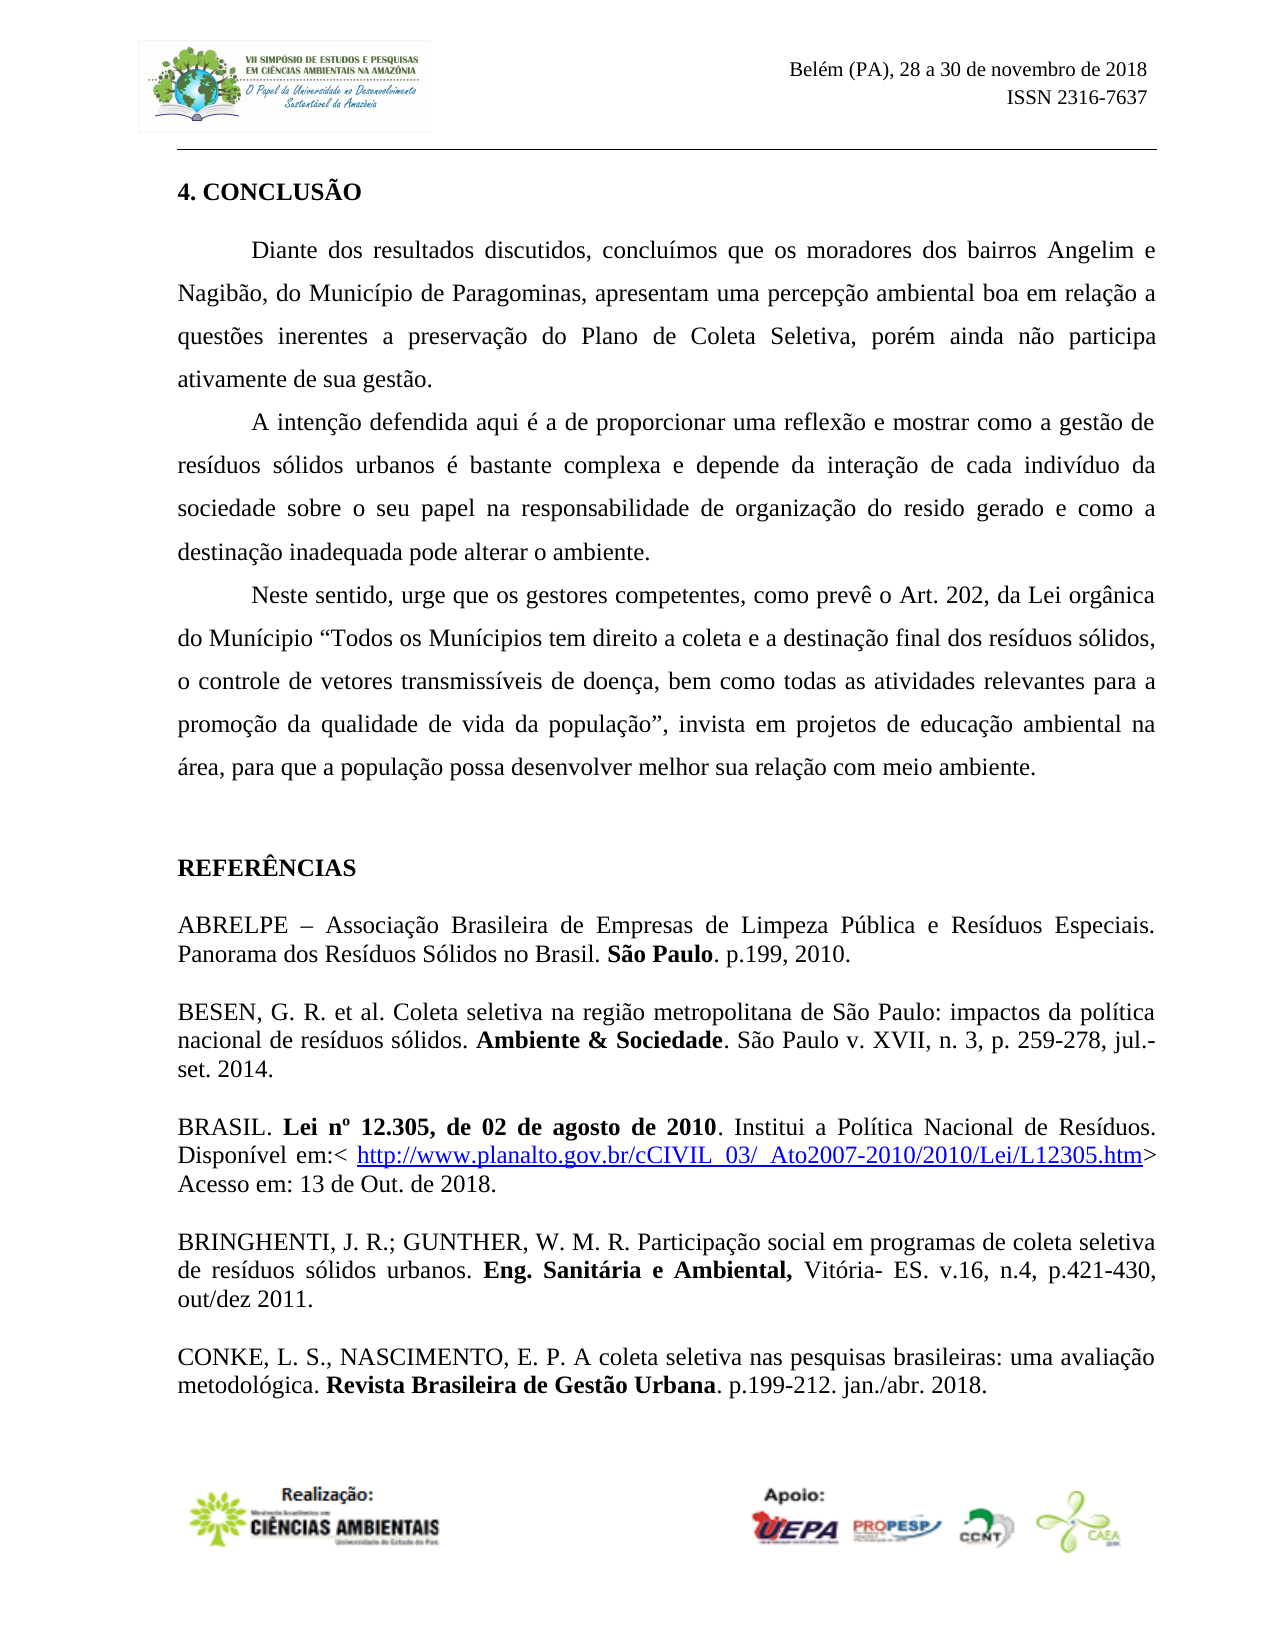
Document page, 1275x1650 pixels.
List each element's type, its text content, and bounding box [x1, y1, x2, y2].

text Neste sentido, urge que os gestores competentes, como prevê o Art. 202, da Lei orgânica do Munícipio “Todos os Munícipios tem direito a coleta e a destinação final dos resíduos sólidos, o controle de vetores transmissíveis de doença, bem como todas as atividades relevantes para a promoção da qualidade de vida da população”, invista em projetos de educação ambiental na área, para que a população possa desenvolver melhor sua relação com meio ambiente. [177, 580, 1157, 781]
picture [138, 40, 432, 133]
text 4. CONCLUSÃO [177, 177, 1157, 206]
text A intenção defendida aqui é a de proporcionar uma reflexão e mostrar como a gestão de resíduos sólidos urbanos é bastante complexa e depende da interação de cada indivíduo da sociedade sobre o seu papel na responsabilidade de organização do resido gerado e como a destinação inadequada pode alterar o ambiente. [177, 407, 1157, 565]
text REFERÊNCIAS [177, 853, 1157, 882]
text ABRELPE – Associação Brasileira de Empresas de Limpeza Pública e Resíduos Especiais. Panorama dos Resíduos Sólidos no Brasil. São Paulo. p.199, 2010. [177, 910, 1157, 968]
picture [177, 1479, 1140, 1575]
text BESEN, G. R. et al. Coleta seletiva na região metropolitana de São Paulo: impactos da política nacional de resíduos sólidos. Ambiente & Sociedade. São Paulo v. XVII, n. 3, p. 259-278, jul.-set. 2014. [177, 997, 1157, 1083]
text BRASIL. Lei nº 12.305, de 02 de agosto de 2010. Institui a Política Nacional de Resíduos. Disponível em:< http://www.planalto.gov.br/cCIVIL_03/_Ato2007-2010/2010/Lei/L12305.htm> Acesso em: 13 de Out. de 2018. [177, 1112, 1157, 1198]
text BRINGHENTI, J. R.; GUNTHER, W. M. R. Participação social em programas de coleta seletiva de resíduos sólidos urbanos. Eng. Sanitária e Ambiental, Vitória- ES. v.16, n.4, p.421-430, out/dez 2011. [177, 1227, 1157, 1313]
text CONKE, L. S., NASCIMENTO, E. P. A coleta seletiva nas pesquisas brasileiras: uma avaliação metodológica. Revista Brasileira de Gestão Urbana. p.199-212. jan./abr. 2018. [177, 1342, 1157, 1399]
text Diante dos resultados discutidos, concluímos que os moradores dos bairros Angelim e Nagibão, do Município de Paragominas, apresentam uma percepção ambiental boa em relação a questões inerentes a preservação do Plano de Coleta Seletiva, porém ainda não participa ativamente de sua gestão. [177, 235, 1157, 393]
